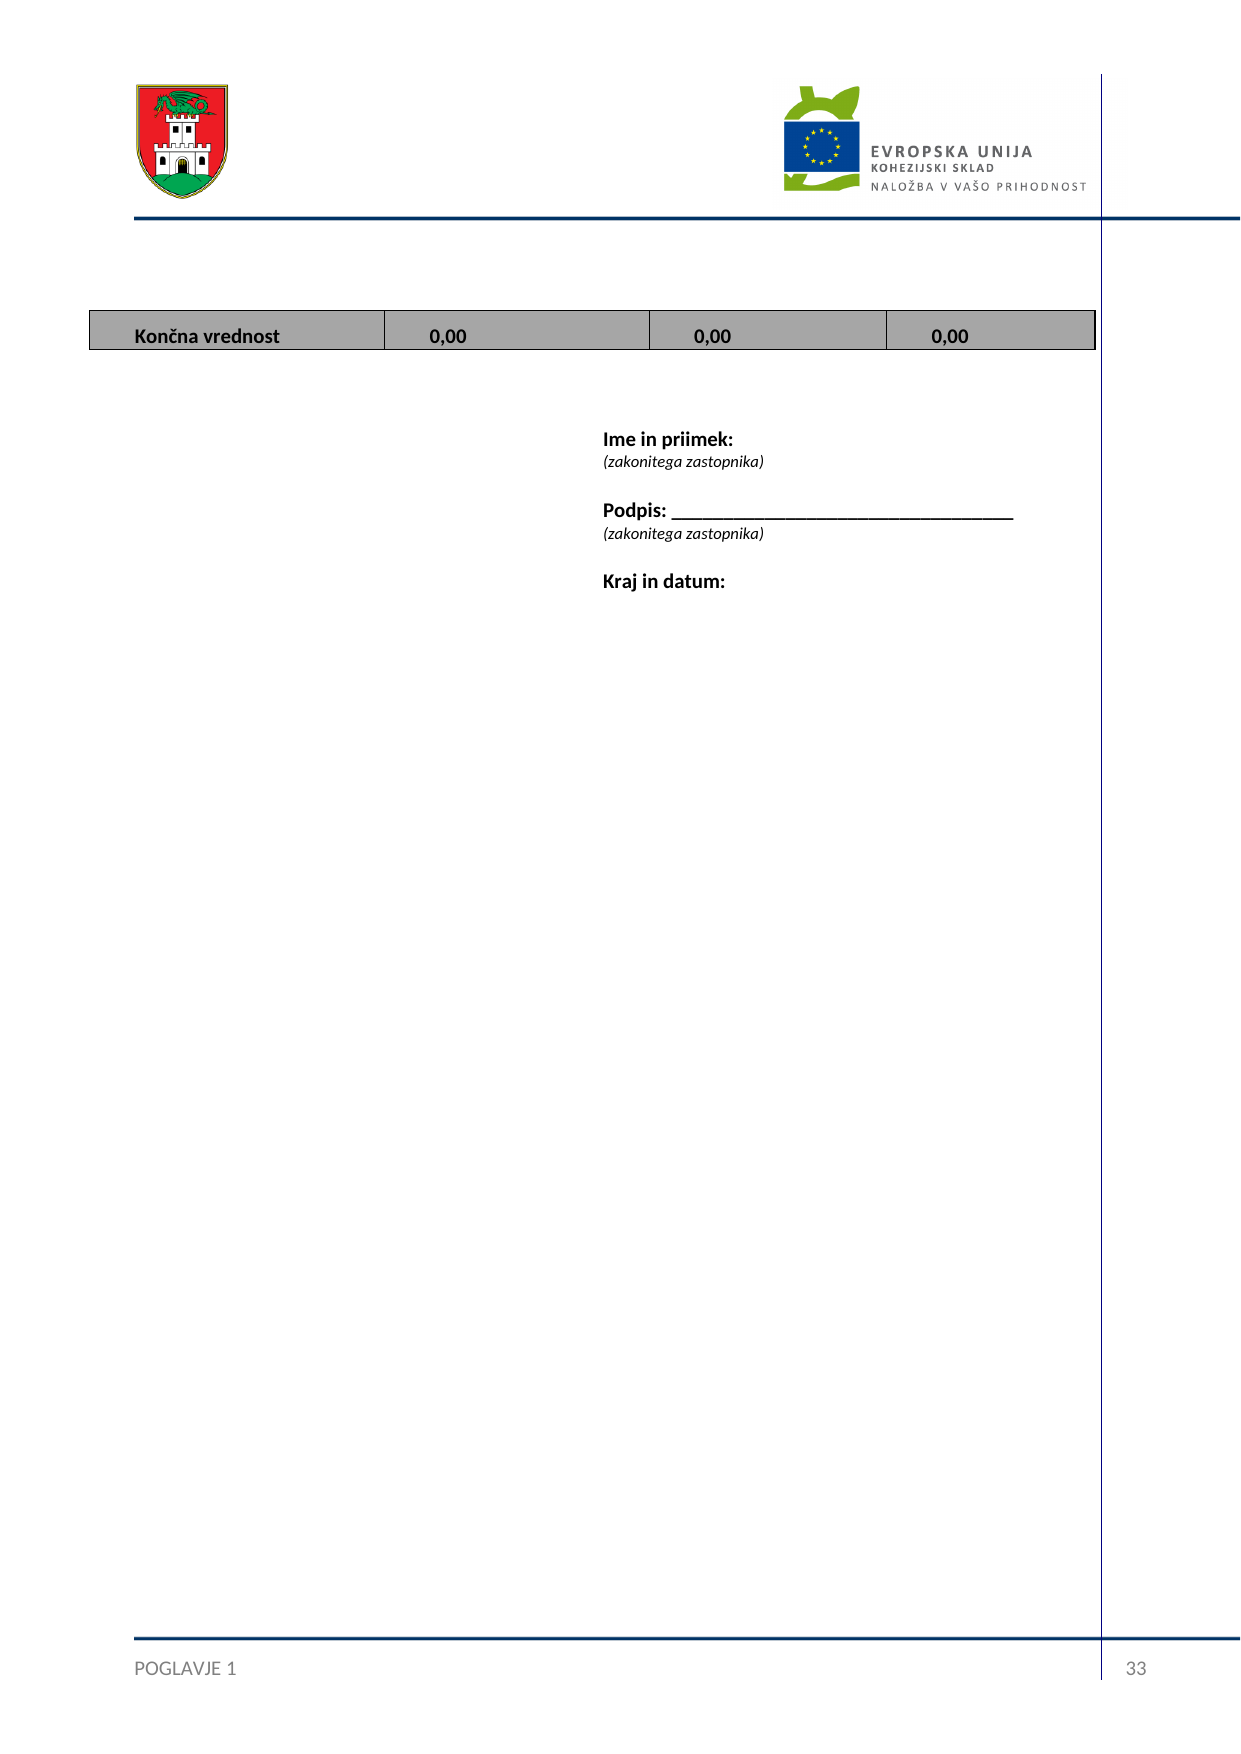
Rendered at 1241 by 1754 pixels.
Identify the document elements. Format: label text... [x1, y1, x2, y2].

table_cell 0,00 [650, 311, 886, 349]
text Ime in priimek: [603, 426, 1071, 452]
text Podpis: _________________________________ [603, 497, 1071, 523]
table_cell 0,00 [887, 311, 1094, 349]
table_cell 0,00 [385, 311, 649, 349]
text Kraj in datum: [134, 569, 1053, 594]
text (zakonitega zastopnika) [603, 523, 1071, 543]
picture [1102, 1630, 1241, 1648]
picture [134, 1630, 1101, 1648]
text (zakonitega zastopnika) [603, 452, 1071, 472]
table_cell Končna vrednost [90, 311, 384, 349]
picture [1102, 78, 1241, 229]
picture [134, 73, 1101, 229]
